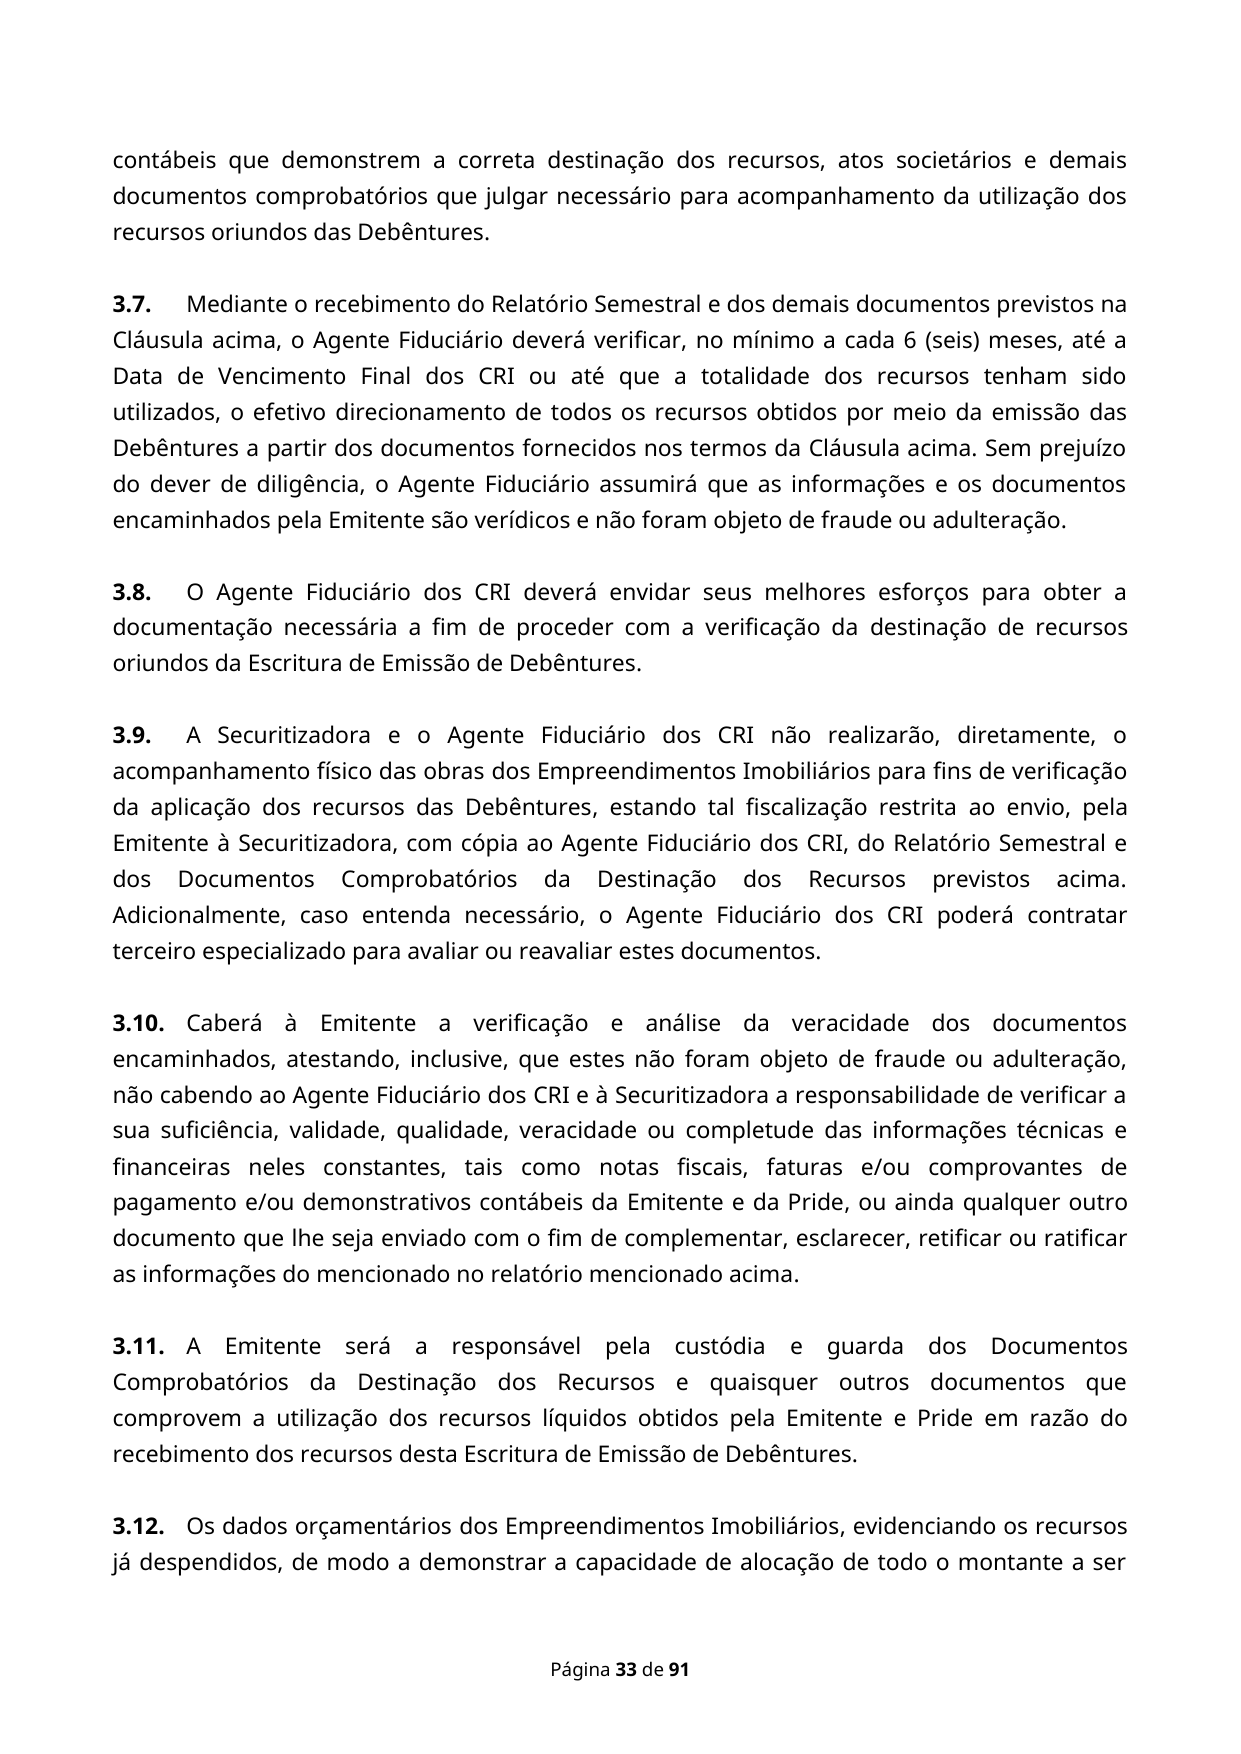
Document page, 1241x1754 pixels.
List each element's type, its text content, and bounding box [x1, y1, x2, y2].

list O Agente Fiduciário dos CRI deverá envidar seus melhores esforços para obter a documentação necessária a fim de proceder com a verificação da destinação de recursos oriundos da Escritura de Emissão de Debêntures. [112, 575, 1128, 678]
list Caberá à Emitente a verificação e análise da veracidade dos documentos encaminhados, atestando, inclusive, que estes não foram objeto de fraude ou adulteração, não cabendo ao Agente Fiduciário dos CRI e à Securitizadora a responsabilidade de verificar a sua suficiência, validade, qualidade, veracidade ou completude das informações técnicas e financeiras neles constantes, tais como notas fiscais, faturas e/ou comprovantes de pagamento e/ou demonstrativos contábeis da Emitente e da Pride, ou ainda qualquer outro documento que lhe seja enviado com o fim de complementar, esclarecer, retificar ou ratificar as informações do mencionado no relatório mencionado acima. [112, 1007, 1128, 1289]
list A Emitente será a responsável pela custódia e guarda dos Documentos Comprobatórios da Destinação dos Recursos e quaisquer outros documentos que comprovem a utilização dos recursos líquidos obtidos pela Emitente e Pride em razão do recebimento dos recursos desta Escritura de Emissão de Debêntures. [112, 1330, 1128, 1469]
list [112, 1510, 1128, 1577]
list Mediante o recebimento do Relatório Semestral e dos demais documentos previstos na Cláusula acima, o Agente Fiduciário deverá verificar, no mínimo a cada 6 (seis) meses, até a Data de Vencimento Final dos CRI ou até que a totalidade dos recursos tenham sido utilizados, o efetivo direcionamento de todos os recursos obtidos por meio da emissão das Debêntures a partir dos documentos fornecidos nos termos da Cláusula acima. Sem prejuízo do dever de diligência, o Agente Fiduciário assumirá que as informações e os documentos encaminhados pela Emitente são verídicos e não foram objeto de fraude ou adulteração. [112, 288, 1128, 535]
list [112, 144, 1128, 247]
list A Securitizadora e o Agente Fiduciário dos CRI não realizarão, diretamente, o acompanhamento físico das obras dos Empreendimentos Imobiliários para fins de verificação da aplicação dos recursos das Debêntures, estando tal fiscalização restrita ao envio, pela Emitente à Securitizadora, com cópia ao Agente Fiduciário dos CRI, do Relatório Semestral e dos Documentos Comprobatórios da Destinação dos Recursos previstos acima. Adicionalmente, caso entenda necessário, o Agente Fiduciário dos CRI poderá contratar terceiro especializado para avaliar ou reavaliar estes documentos. [112, 719, 1128, 966]
